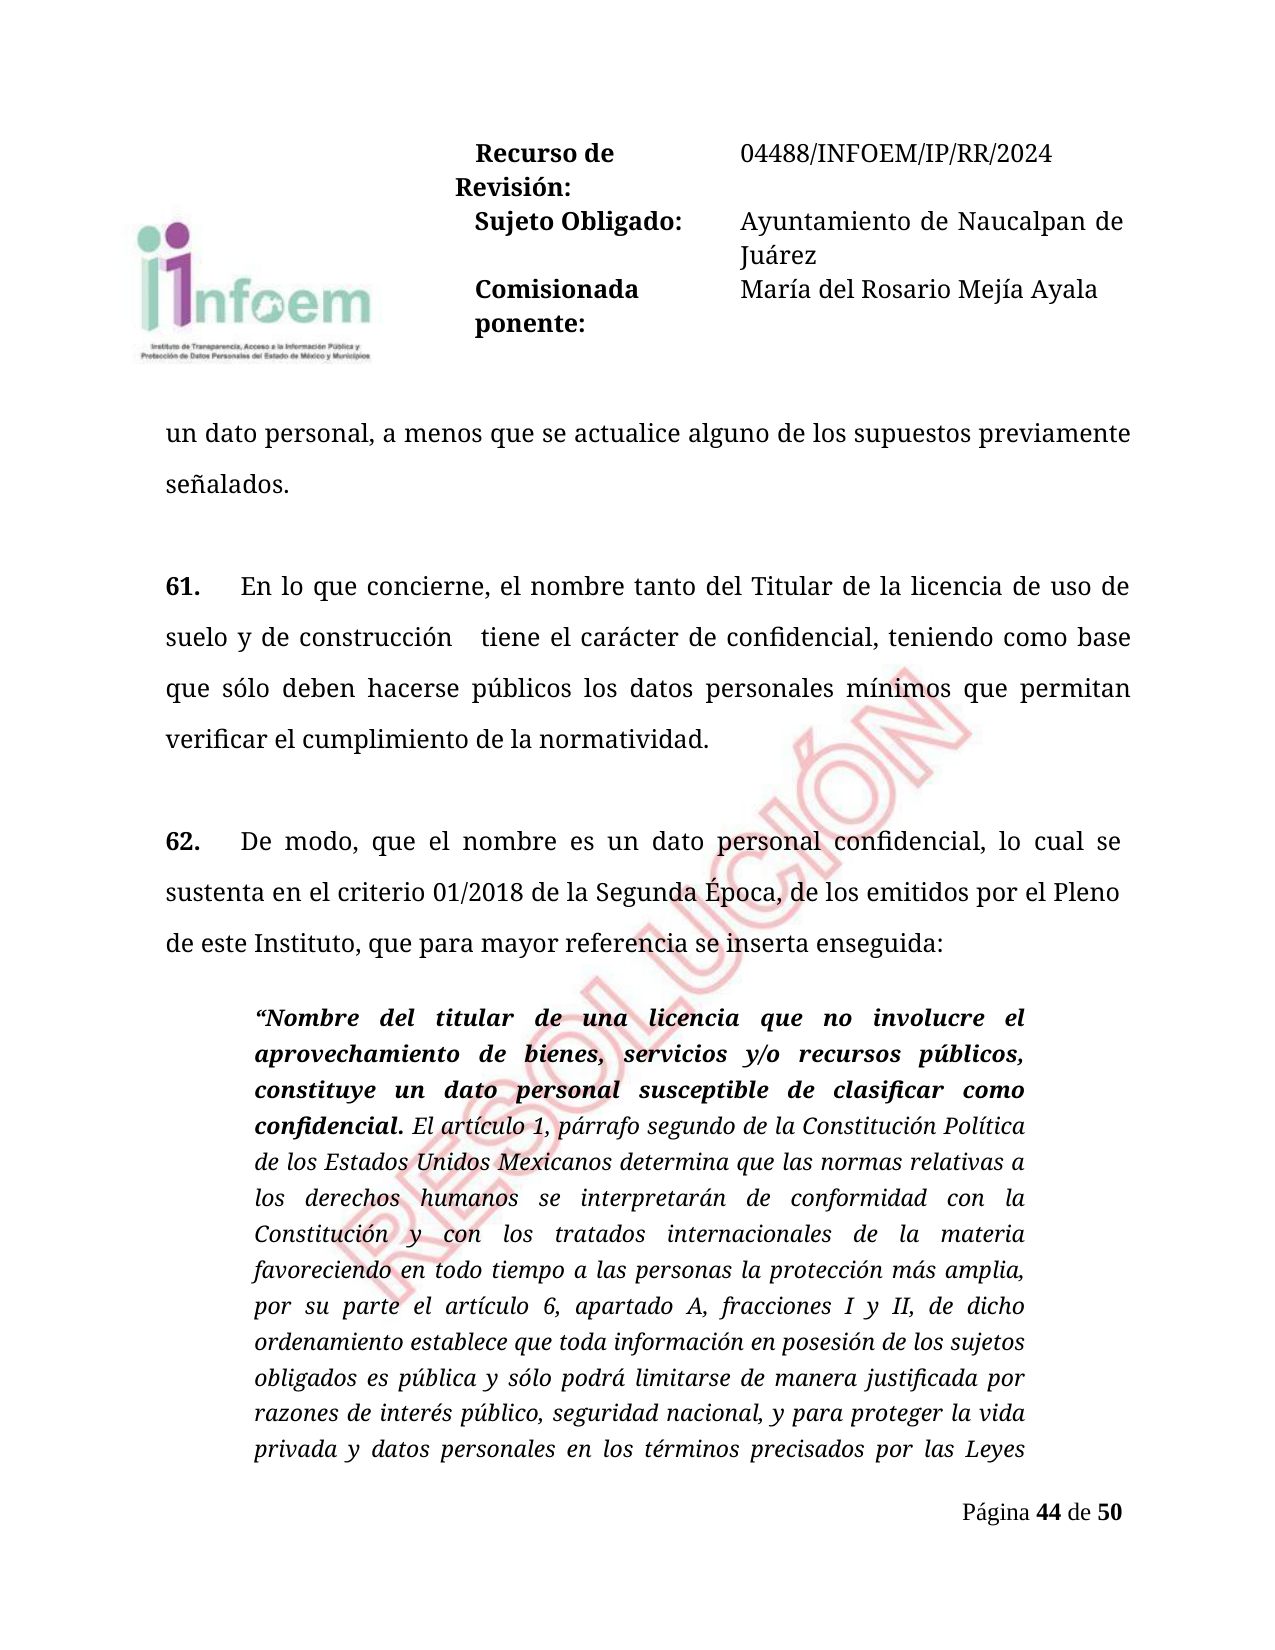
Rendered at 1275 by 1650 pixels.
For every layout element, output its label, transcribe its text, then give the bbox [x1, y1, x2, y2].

list De modo, que el nombre es un dato personal confidencial, lo cual se sustenta en el criterio 01/2018 de la Segunda Época, de los emitidos por el Pleno de este Instituto, que para mayor referencia se inserta enseguida: [165, 824, 1122, 960]
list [165, 416, 1132, 501]
picture [22, 164, 1251, 1650]
list En lo que concierne, el nombre tanto del Titular de la licencia de uso de suelo y de construcción tiene el carácter de confidencial, teniendo como base que sólo deben hacerse públicos los datos personales mínimos que permitan verificar el cumplimiento de la normatividad. [165, 569, 1132, 756]
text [254, 1002, 1028, 1464]
